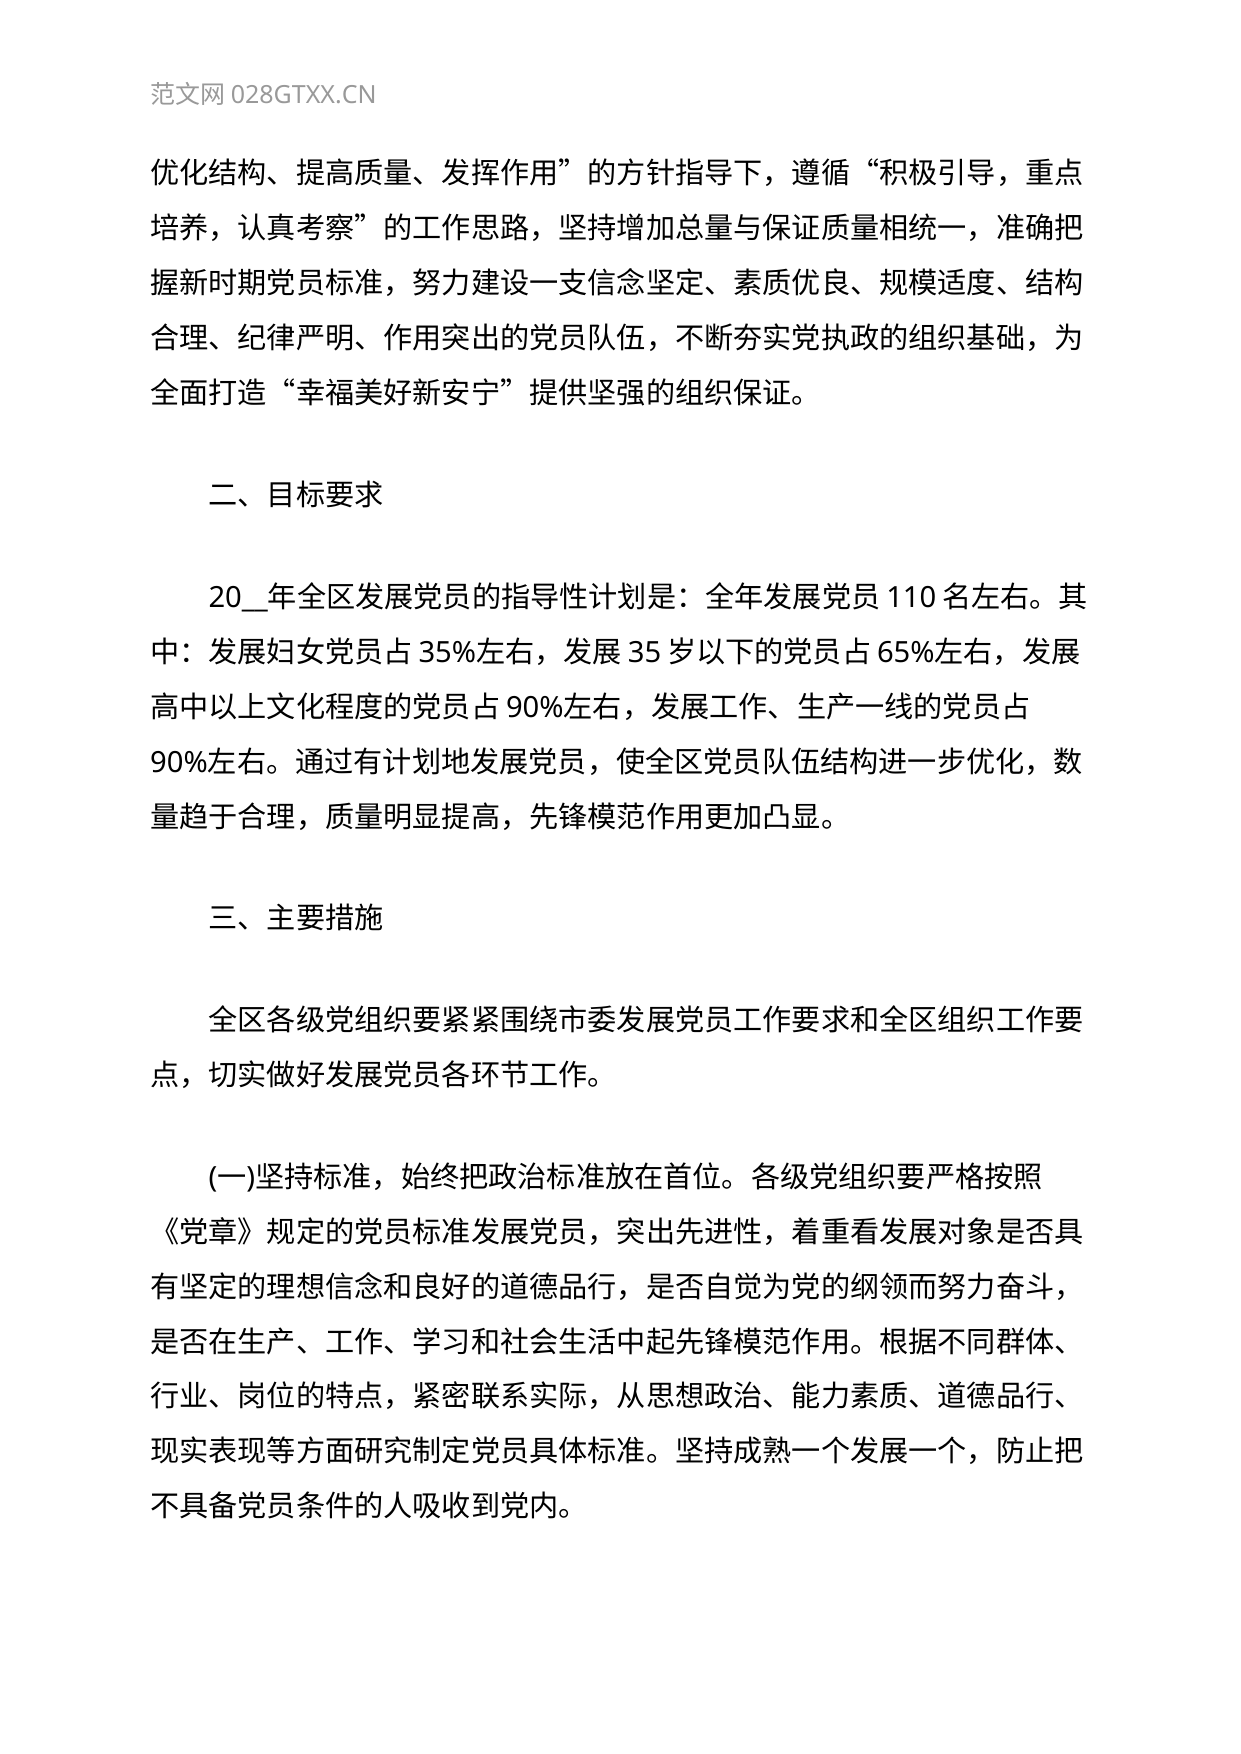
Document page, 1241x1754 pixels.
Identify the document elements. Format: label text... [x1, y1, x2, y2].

text 三、主要措施 [150, 895, 1090, 937]
text 20__年全区发展党员的指导性计划是：全年发展党员110名左右。其中：发展妇女党员占35%左右，发展35岁以下的党员占65%左右，发展高中以上文化程度的党员占90%左右，发展工作、生产一线的党员占90%左右。通过有计划地发展党员，使全区党员队伍结构进一步优化，数量趋于合理，质量明显提高，先锋模范作用更加凸显。 [150, 573, 1090, 835]
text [150, 150, 1090, 412]
text (一)坚持标准，始终把政治标准放在首位。各级党组织要严格按照《党章》规定的党员标准发展党员，突出先进性，着重看发展对象是否具有坚定的理想信念和良好的道德品行，是否自觉为党的纲领而努力奋斗，是否在生产、工作、学习和社会生活中起先锋模范作用。根据不同群体、行业、岗位的特点，紧密联系实际，从思想政治、能力素质、道德品行、现实表现等方面研究制定党员具体标准。坚持成熟一个发展一个，防止把不具备党员条件的人吸收到党内。 [150, 1153, 1090, 1525]
text 全区各级党组织要紧紧围绕市委发展党员工作要求和全区组织工作要点，切实做好发展党员各环节工作。 [150, 997, 1090, 1094]
text 二、目标要求 [150, 471, 1090, 514]
